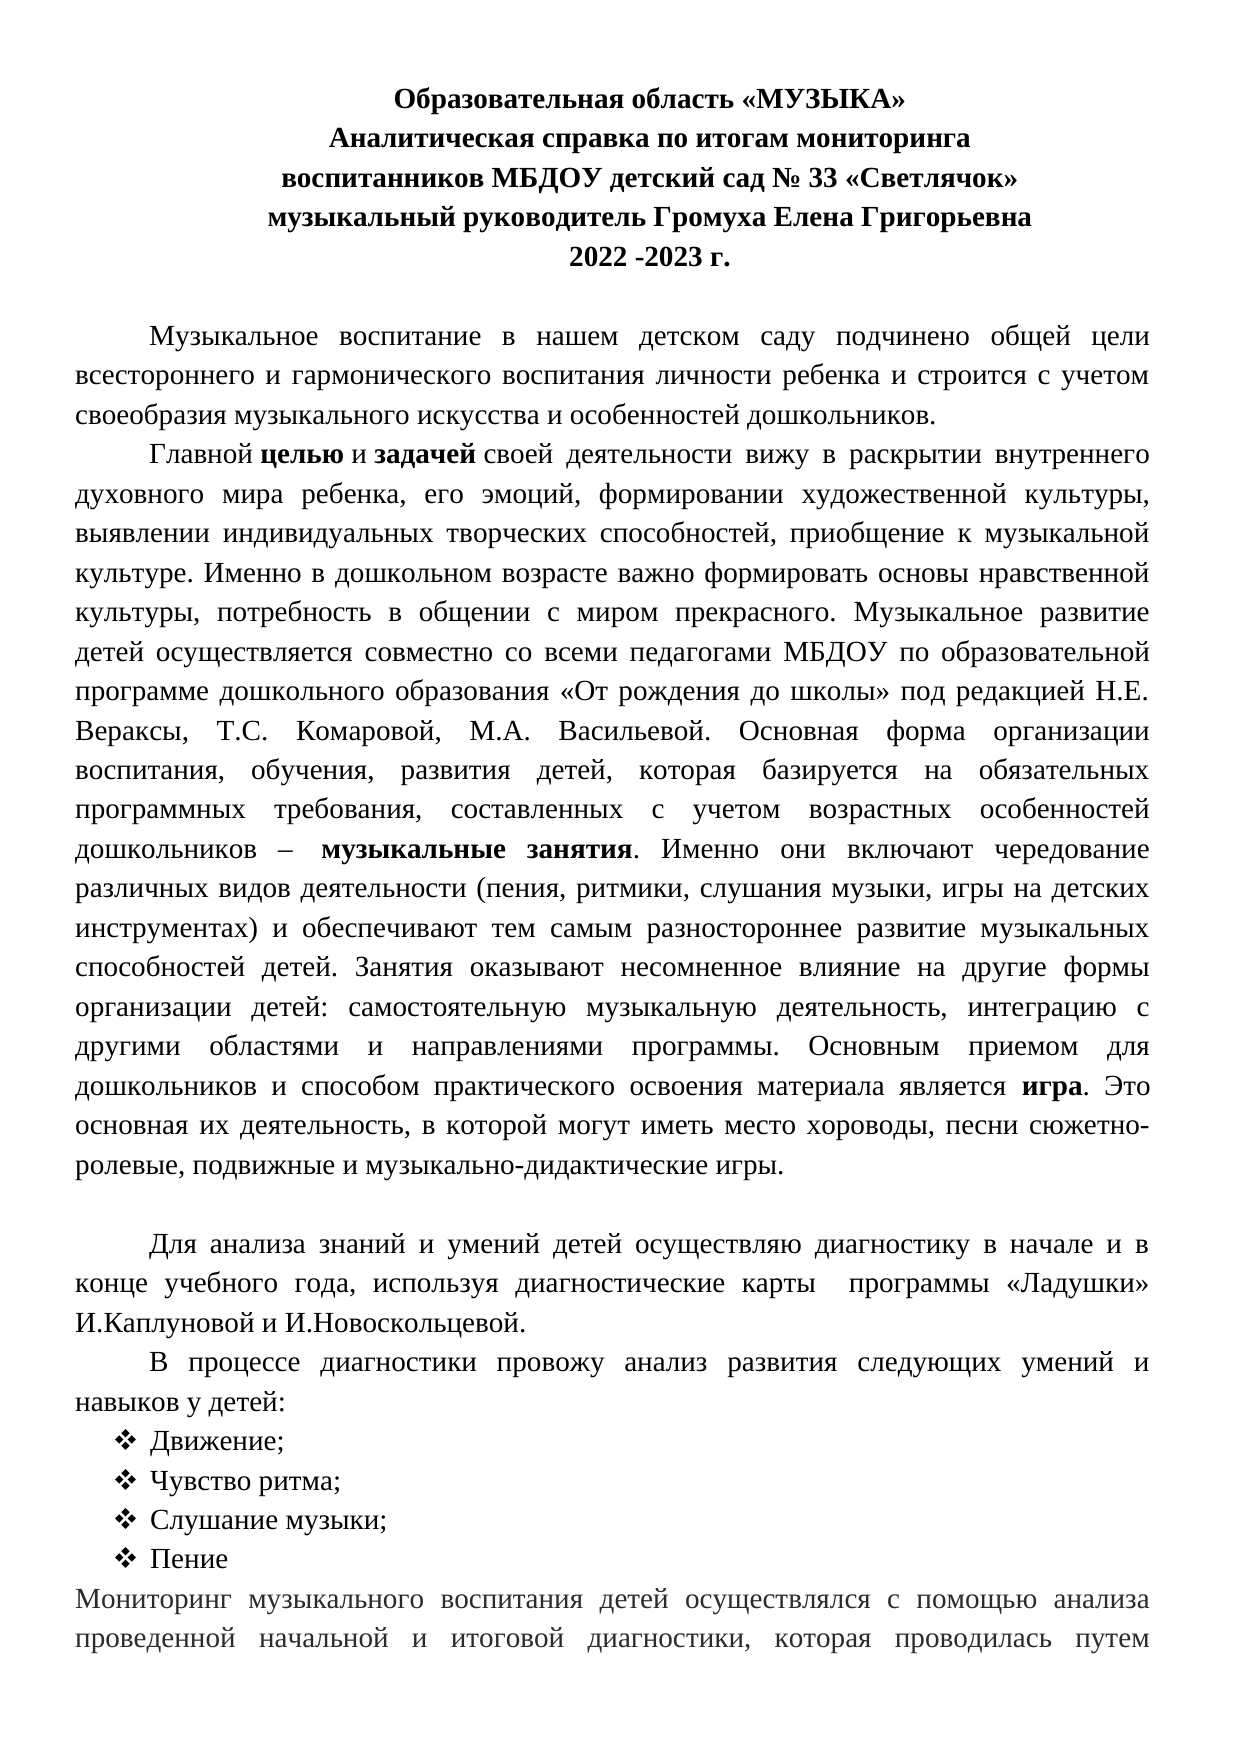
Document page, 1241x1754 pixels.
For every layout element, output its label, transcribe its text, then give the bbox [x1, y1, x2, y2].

text Главной целью и задачей своей деятельности вижу в раскрытии внутреннего духовного мира ребенка, его эмоций, формировании художественной культуры, выявлении индивидуальных творческих способностей, приобщение к музыкальной культуре. Именно в дошкольном возрасте важно формировать основы нравственной культуры, потребность в общении с миром прекрасного. Музыкальное развитие детей осуществляется совместно со всеми педагогами МБДОУ по образовательной программе дошкольного образования «От рождения до школы» под редакцией Н.Е. Вераксы, Т.С. Комаровой, М.А. Васильевой. Основная форма организации воспитания, обучения, развития детей, которая базируется на обязательных программных требования, составленных с учетом возрастных особенностей дошкольников – музыкальные занятия. Именно они включают чередование различных видов деятельности (пения, ритмики, слушания музыки, игры на детских инструментах) и обеспечивают тем самым разностороннее развитие музыкальных способностей детей. Занятия оказывают несомненное влияние на другие формы организации детей: самостоятельную музыкальную деятельность, интеграцию с другими областями и направлениями программы. Основным приемом для дошкольников и способом практического освоения материала является игра. Это основная их деятельность, в которой могут иметь место хороводы, песни сюжетно-ролевые, подвижные и музыкально-дидактические игры. [75, 430, 1151, 1180]
text 2022 -2023 г. [75, 233, 1151, 272]
list Движение; [112, 1417, 1151, 1457]
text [75, 1575, 1151, 1654]
text Музыкальное воспитание в нашем детском саду подчинено общей цели всестороннего и гармонического воспитания личности ребенка и строится с учетом своеобразия музыкального искусства и особенностей дошкольников. [75, 312, 1151, 430]
text Для анализа знаний и умений детей осуществляю диагностику в начале и в конце учебного года, используя диагностические карты программы «Ладушки» И.Каплуновой и И.Новоскольцевой. [75, 1220, 1151, 1338]
list Слушание музыки; [112, 1496, 1151, 1536]
text Образовательная область «МУЗЫКА» [75, 75, 1151, 114]
list Чувство ритма; [112, 1457, 1151, 1496]
text воспитанников МБДОУ детский сад № 33 «Светлячок» [75, 154, 1151, 193]
text Аналитическая справка по итогам мониторинга [75, 114, 1151, 154]
list Пение [112, 1536, 1151, 1575]
text музыкальный руководитель Громуха Елена Григорьевна [75, 193, 1151, 233]
text В процессе диагностики провожу анализ развития следующих умений и навыков у детей: [75, 1338, 1151, 1417]
